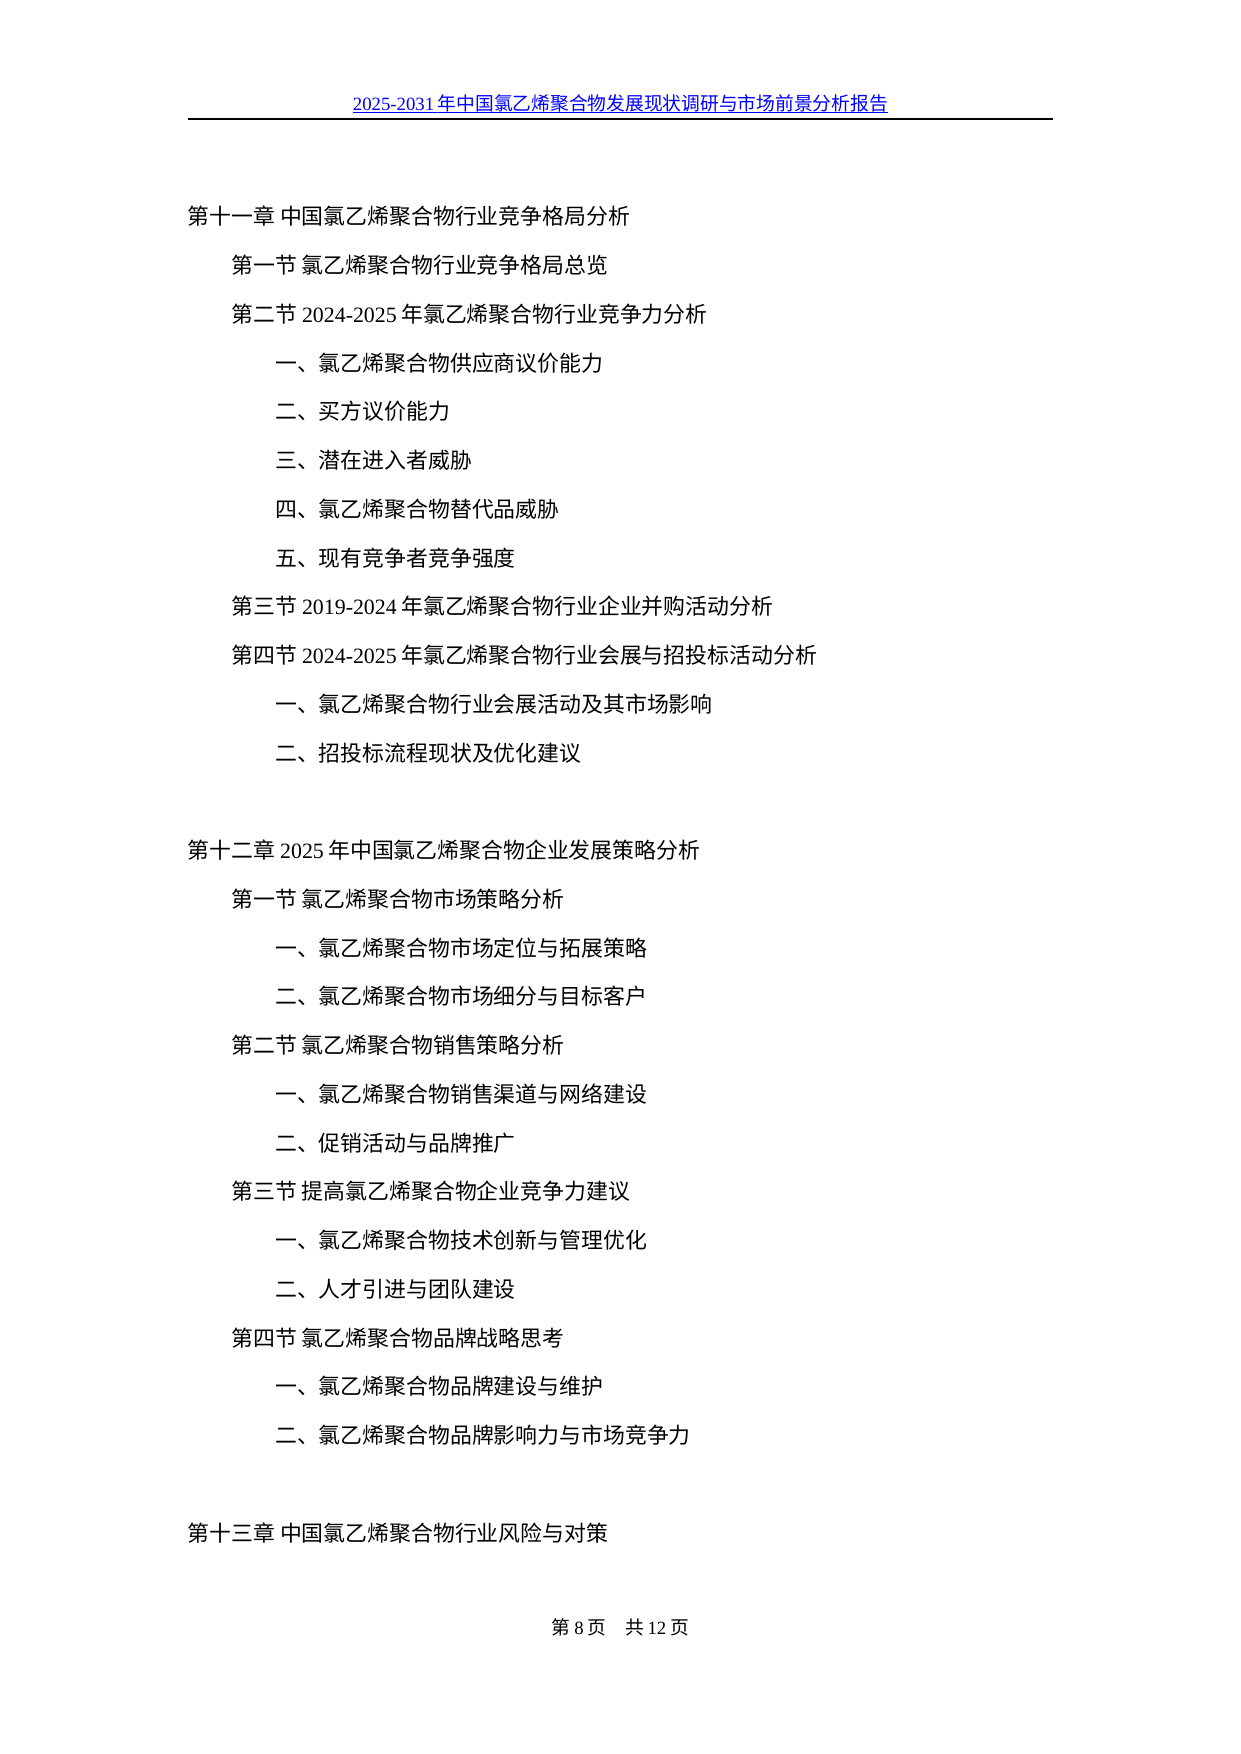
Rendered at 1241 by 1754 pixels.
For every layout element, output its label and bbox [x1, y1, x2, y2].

text [187, 150, 1053, 1548]
